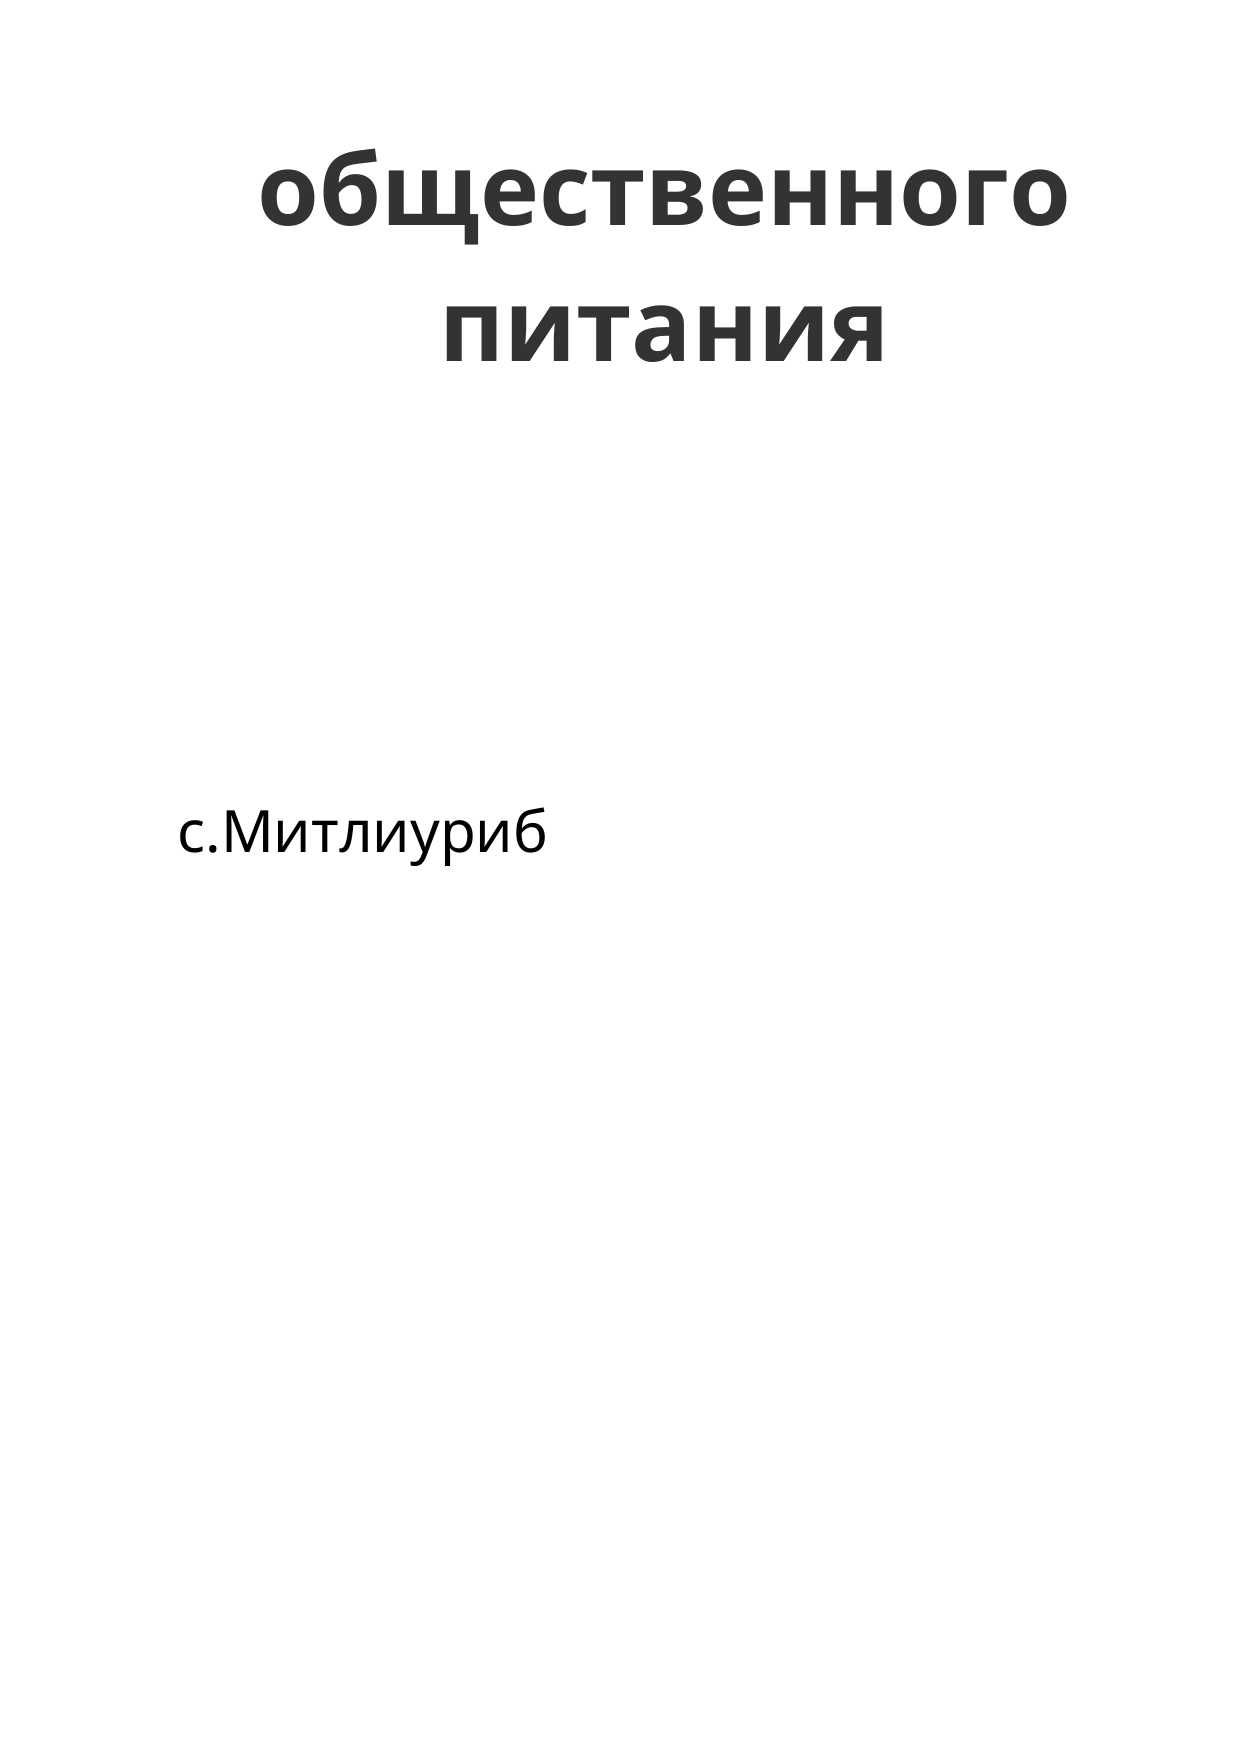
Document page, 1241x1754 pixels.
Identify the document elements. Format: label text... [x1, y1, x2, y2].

text с.Митлиуриб [177, 790, 1152, 869]
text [177, 118, 1152, 391]
